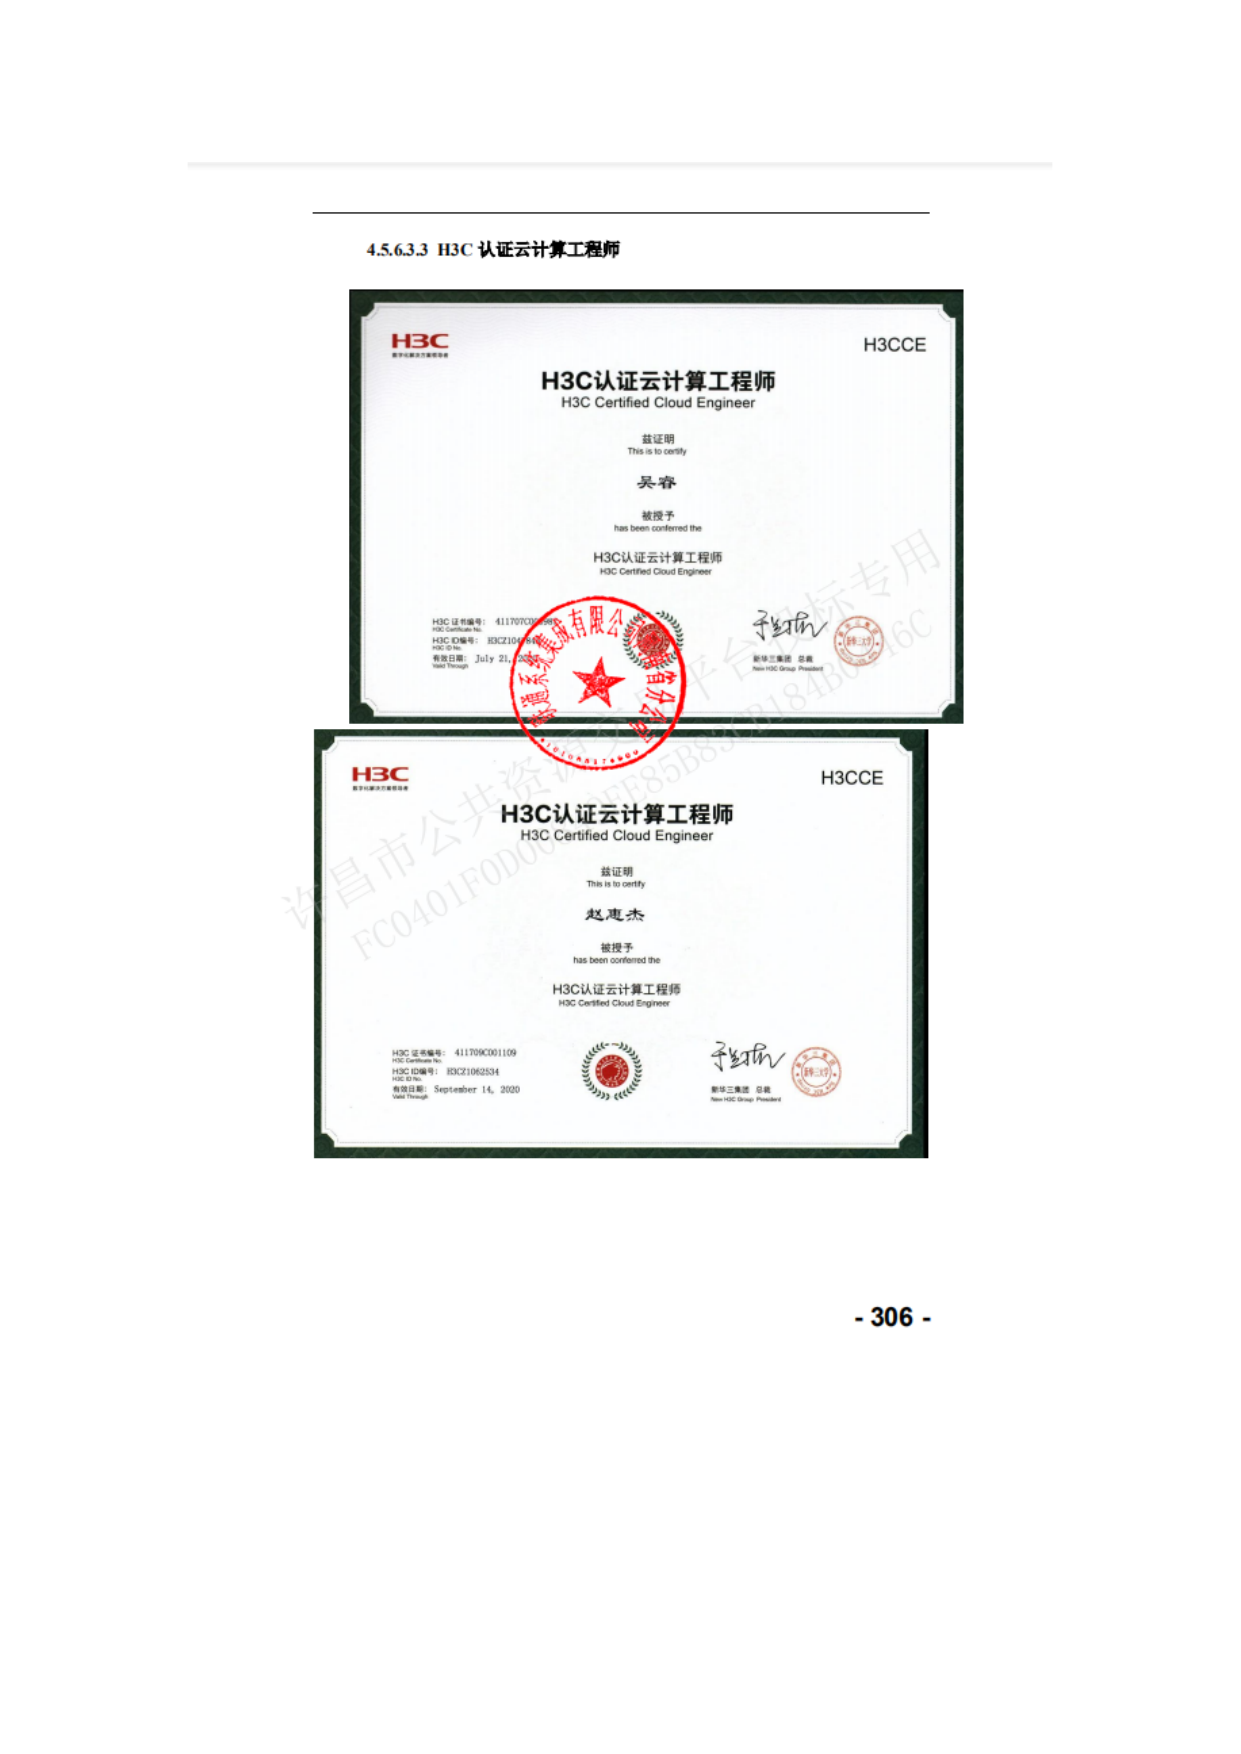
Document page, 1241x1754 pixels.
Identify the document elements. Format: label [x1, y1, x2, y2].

picture [187, 162, 1053, 1360]
